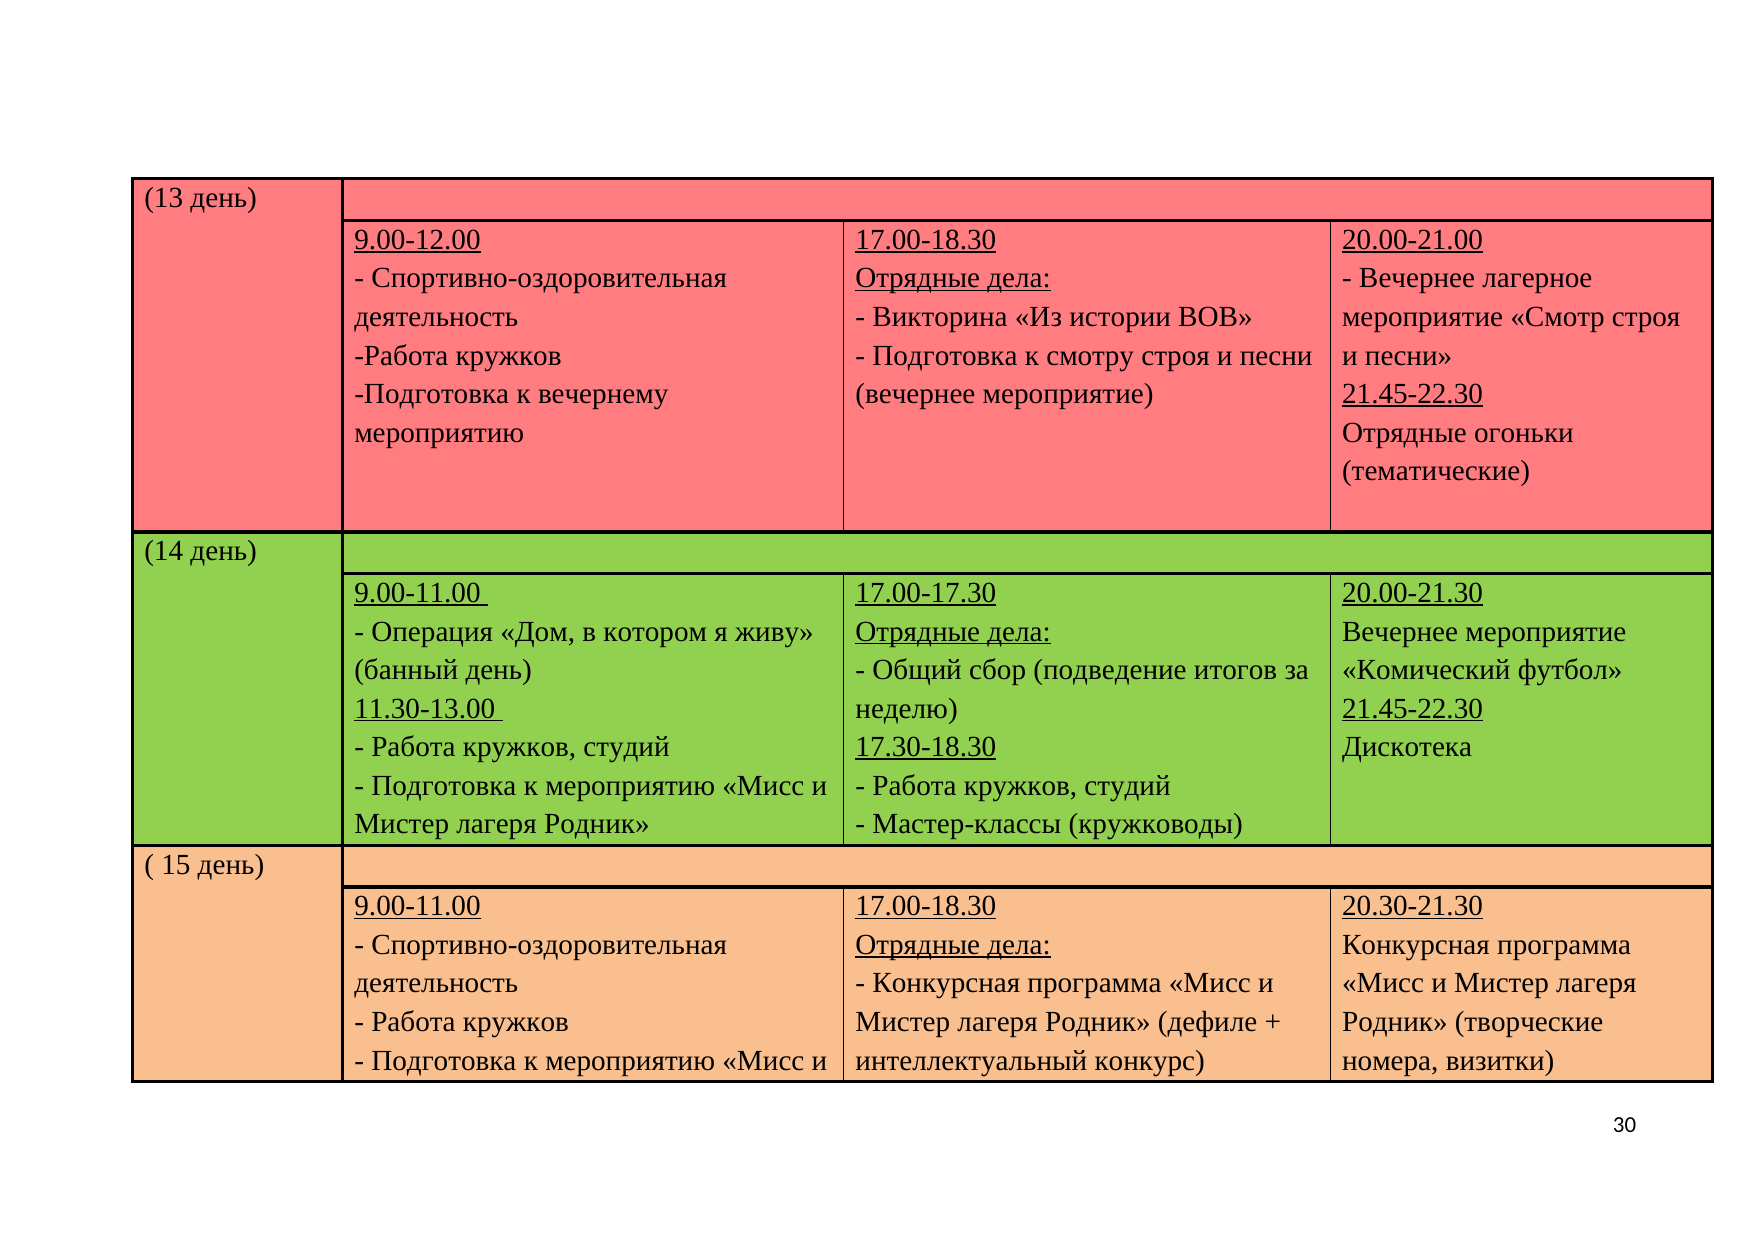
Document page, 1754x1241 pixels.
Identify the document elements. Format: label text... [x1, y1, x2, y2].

table_cell 9.00-12.00 - Спортивно-оздоровительная деятельность -Работа кружков -Подготовка к вечернему мероприятию [344, 222, 843, 530]
table_cell (13 день) [134, 180, 341, 530]
table_cell [344, 847, 1711, 885]
table_cell [344, 180, 1711, 219]
table_cell [344, 534, 1711, 572]
table_cell 17.00-18.30 Отрядные дела: - Викторина «Из истории ВОВ» - Подготовка к смотру строя и песни (вечернее мероприятие) [844, 222, 1330, 530]
table_cell 20.00-21.00 - Вечернее лагерное мероприятие «Смотр строя и песни» 21.45-22.30 Отрядные огоньки (тематические) [1331, 222, 1711, 530]
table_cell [844, 889, 1330, 1080]
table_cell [344, 889, 843, 1080]
table_cell 9.00-11.00 - Операция «Дом, в котором я живу» (банный день) 11.30-13.00 - Работа кружков, студий - Подготовка к мероприятию «Мисс и Мистер лагеря Родник» [344, 575, 843, 844]
table_cell ( 15 день) [134, 847, 341, 1080]
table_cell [1331, 889, 1711, 1080]
table_cell 17.00-17.30 Отрядные дела: - Общий сбор (подведение итогов за неделю) 17.30-18.30 - Работа кружков, студий - Мастер-классы (кружководы) [844, 575, 1330, 844]
table_cell 20.00-21.30 Вечернее мероприятие «Комический футбол» 21.45-22.30 Дискотека [1331, 575, 1711, 844]
table_cell (14 день) [134, 534, 341, 844]
